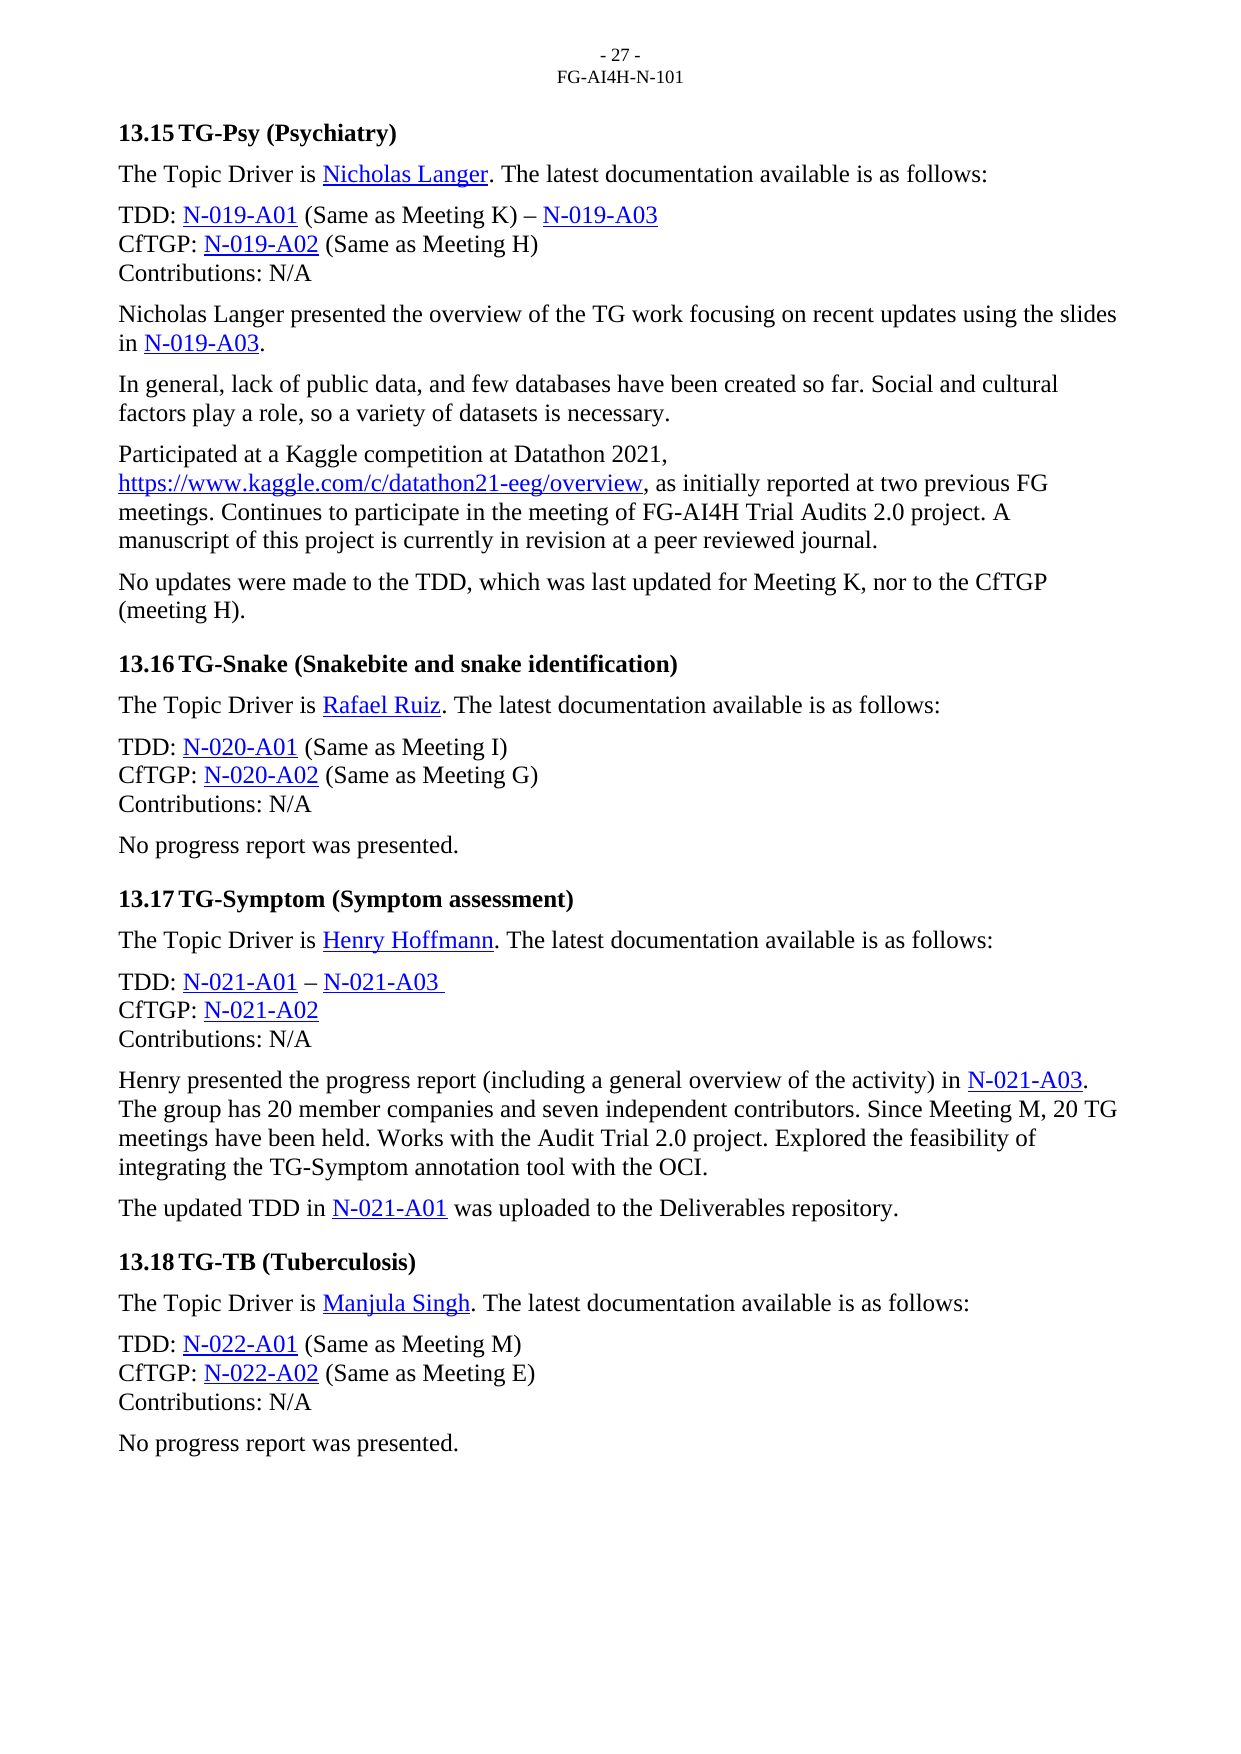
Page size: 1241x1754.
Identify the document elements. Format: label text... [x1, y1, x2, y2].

text The Topic Driver is Rafael Ruiz. The latest documentation available is as follows: [118, 691, 1122, 719]
subtitle TG-Symptom (Symptom assessment) [118, 884, 1122, 913]
text No progress report was presented. [118, 1428, 1122, 1457]
text The Topic Driver is Henry Hoffmann. The latest documentation available is as follows: [118, 926, 1122, 954]
text TDD: N-022-A01 (Same as Meeting M) CfTGP: N-022-A02 (Same as Meeting E) Contributions: N/A [118, 1329, 1122, 1416]
subtitle TG-TB (Tuberculosis) [118, 1247, 1122, 1276]
text The Topic Driver is Manjula Singh. The latest documentation available is as follows: [118, 1288, 1122, 1317]
text Participated at a Kaggle competition at Datathon 2021, https://www.kaggle.com/c/datathon21-eeg/overview, as initially reported at two previous FG meetings. Continues to participate in the meeting of FG-AI4H Trial Audits 2.0 project. A manuscript of this project is currently in revision at a peer reviewed journal. [118, 439, 1122, 554]
text No updates were made to the TDD, which was last updated for Meeting K, nor to the CfTGP (meeting H). [118, 567, 1122, 624]
text TDD: N-021-A01 – CfTGP: Contributions: N/A [118, 967, 1122, 1053]
subtitle TG-Snake (Snakebite and snake identification) [118, 649, 1122, 678]
text No progress report was presented. [118, 831, 1122, 859]
text Nicholas Langer presented the overview of the TG work focusing on recent updates using the slides in N-019-A03. [118, 299, 1122, 357]
text The Topic Driver is Nicholas Langer. The latest documentation available is as follows: [118, 159, 1122, 188]
text Henry presented the progress report (including a general overview of the activity) in N-021-A03. The group has 20 member companies and seven independent contributors. Since Meeting M, 20 TG meetings have been held. Works with the Audit Trial 2.0 project. Explored the feasibility of integrating the TG-Symptom annotation tool with the OCI. [118, 1066, 1122, 1181]
text The updated TDD in N-021-A01 was uploaded to the Deliverables repository. [118, 1193, 1122, 1222]
text TDD: N-019-A01 (Same as Meeting K) – CfTGP: N-019-A02 (Same as Meeting H) Contributions: N/A [118, 201, 1122, 287]
subtitle TG-Psy (Psychiatry) [118, 118, 1122, 147]
text TDD: N-020-A01 (Same as Meeting I) CfTGP: N-020-A02 (Same as Meeting G) Contributions: N/A [118, 732, 1122, 818]
text In general, lack of public data, and few databases have been created so far. Social and cultural factors play a role, so a variety of datasets is necessary. [118, 369, 1122, 427]
